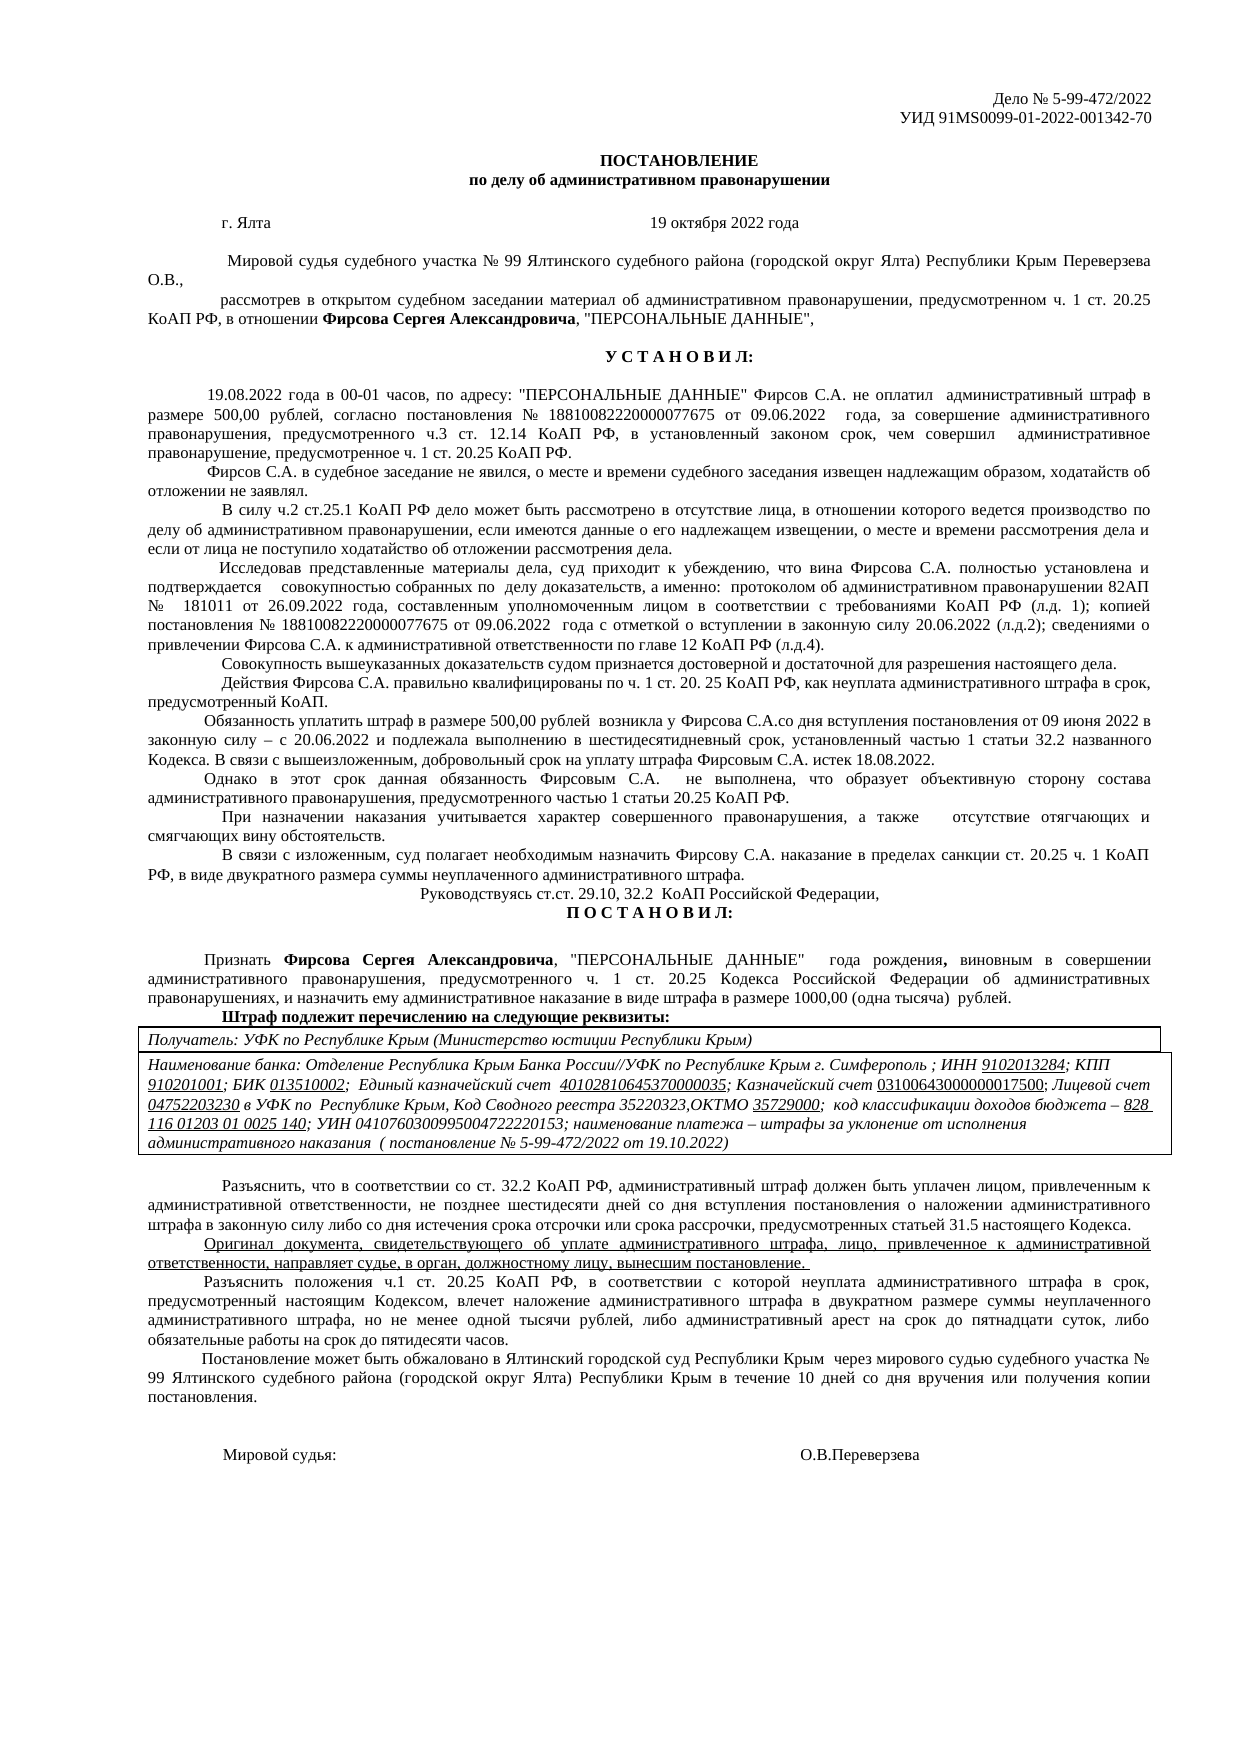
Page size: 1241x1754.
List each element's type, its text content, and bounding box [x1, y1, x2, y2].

text Мировой судья судебного участка № 99 Ялтинского судебного района (городской округ Ялта) Республики Крым Переверзева О.В., [148, 251, 1152, 289]
text Штраф подлежит перечислению на следующие реквизиты: [148, 1007, 1152, 1026]
text рассмотрев в открытом судебном заседании материал об административном правонарушении, предусмотренном ч. 1 ст. 20.25 КоАП РФ, в отношении Фирсова Сергея Александровича, "ПЕРСОНАЛЬНЫЕ ДАННЫЕ", [148, 289, 1152, 328]
text Получатель: УФК по Республике Крым (Министерство юстиции Республики Крым) [139, 1028, 1160, 1051]
text УИД 91MS0099-01-2022-001342-70 [148, 108, 1152, 127]
text П О С Т А Н О В И Л: [148, 903, 1152, 922]
text 19.08.2022 года в 00-01 часов, по адресу: "ПЕРСОНАЛЬНЫЕ ДАННЫЕ" Фирсов С.А. не оплатил административный штраф в размере 500,00 рублей, согласно постановления № 18810082220000077675 от 09.06.2022 года, за совершение административного правонарушения, предусмотренного ч.3 ст. 12.14 КоАП РФ, в установленный законом срок, чем совершил административное правонарушение, предусмотренное ч. 1 ст. 20.25 КоАП РФ. [148, 385, 1152, 462]
text Однако в этот срок данная обязанность Фирсовым С.А. не выполнена, что образует объективную сторону состава административного правонарушения, предусмотренного частью 1 статьи 20.25 КоАП РФ. [148, 768, 1152, 807]
text У С Т А Н О В И Л: [148, 347, 1152, 366]
text Исследовав представленные материалы дела, суд приходит к убеждению, что вина Фирсова С.А. полностью установлена и подтверждается совокупностью собранных по делу доказательств, а именно: протоколом об административном правонарушении 82АП № 181011 от 26.09.2022 года, составленным уполномоченным лицом в соответствии с требованиями КоАП РФ (л.д. 1); копией постановления № 18810082220000077675 от 09.06.2022 года с отметкой о вступлении в законную силу 20.06.2022 (л.д.2); сведениями о привлечении Фирсова С.А. к административной ответственности по главе 12 КоАП РФ (л.д.4). [148, 558, 1152, 653]
text Мировой судья: О.В.Переверзева [148, 1444, 1152, 1463]
text Разъяснить, что в соответствии со ст. 32.2 КоАП РФ, административный штраф должен быть уплачен лицом, привлеченным к административной ответственности, не позднее шестидесяти дней со дня вступления постановления о наложении административного штрафа в законную силу либо со дня истечения срока отсрочки или срока рассрочки, предусмотренных статьей 31.5 настоящего Кодекса. [148, 1176, 1152, 1233]
text Признать Фирсова Сергея Александровича, "ПЕРСОНАЛЬНЫЕ ДАННЫЕ" года рождения, виновным в совершении административного правонарушения, предусмотренного ч. 1 ст. 20.25 Кодекса Российской Федерации об административных правонарушениях, и назначить ему административное наказание в виде штрафа в размере 1000,00 (одна тысяча) рублей. [148, 950, 1152, 1007]
text В связи с изложенным, суд полагает необходимым назначить Фирсову С.А. наказание в пределах санкции ст. 20.25 ч. 1 КоАП РФ, в виде двукратного размера суммы неуплаченного административного штрафа. [148, 845, 1152, 883]
text Наименование банка: Отделение Республика Крым Банка России//УФК по Республике Крым г. Симферополь ; ИНН 9102013284; КПП 910201001; БИК 013510002; Единый казначейский счет 40102810645370000035; Казначейский счет 03100643000000017500; Лицевой счет 04752203230 в УФК по Республике Крым, Код Сводного реестра 35220323,ОКТМО 35729000; код классификации доходов бюджета – 828 116 01203 01 0025 140; УИН 0410760300995004722220153; наименование платежа – штрафы за уклонение от исполнения административного наказания ( постановление № 5-99-472/2022 от 19.10.2022) [139, 1053, 1171, 1154]
subtitle Дело № 5-99-472/2022 [811, 89, 1152, 108]
text Фирсов С.А. в судебное заседание не явился, о месте и времени судебного заседания извещен надлежащим образом, ходатайств об отложении не заявлял. [148, 462, 1152, 500]
text Действия Фирсова С.А. правильно квалифицированы по ч. 1 ст. 20. 25 КоАП РФ, как неуплата административного штрафа в срок, предусмотренный КоАП. [148, 673, 1152, 711]
text Оригинал документа, свидетельствующего об уплате административного штрафа, лицо, привлеченное к административной ответственности, направляет судье, в орган, должностному лицу, вынесшим постановление. [148, 1233, 1152, 1272]
text При назначении наказания учитывается характер совершенного правонарушения, а также отсутствие отягчающих и смягчающих вину обстоятельств. [148, 807, 1152, 845]
text г. Ялта 19 октября 2022 года [148, 213, 1152, 251]
text Разъяснить положения ч.1 ст. 20.25 КоАП РФ, в соответствии с которой неуплата административного штрафа в срок, предусмотренный настоящим Кодексом, влечет наложение административного штрафа в двукратном размере суммы неуплаченного административного штрафа, но не менее одной тысячи рублей, либо административный арест на срок до пятнадцати суток, либо обязательные работы на срок до пятидесяти часов. [148, 1272, 1152, 1348]
text Постановление может быть обжаловано в Ялтинский городской суд Республики Крым через мирового судью судебного участка № 99 Ялтинского судебного района (городской округ Ялта) Республики Крым в течение 10 дней со дня вручения или получения копии постановления. [148, 1348, 1152, 1406]
text В силу ч.2 ст.25.1 КоАП РФ дело может быть рассмотрено в отсутствие лица, в отношении которого ведется производство по делу об административном правонарушении, если имеются данные о его надлежащем извещении, о месте и времени рассмотрения дела и если от лица не поступило ходатайство об отложении рассмотрения дела. [148, 500, 1152, 558]
text Совокупность вышеуказанных доказательств судом признается достоверной и достаточной для разрешения настоящего дела. [148, 653, 1152, 673]
subtitle ПОСТАНОВЛЕНИЕ [148, 151, 1152, 170]
text Обязанность уплатить штраф в размере 500,00 рублей возникла у Фирсова С.А.со дня вступления постановления от 09 июня 2022 в законную силу – с 20.06.2022 и подлежала выполнению в шестидесятидневный срок, установленный частью 1 статьи 32.2 названного Кодекса. В связи с вышеизложенным, добровольный срок на уплату штрафа Фирсовым С.А. истек 18.08.2022. [148, 711, 1152, 768]
text Руководствуясь ст.ст. 29.10, 32.2 КоАП Российской Федерации, [148, 883, 1152, 903]
text по делу об административном правонарушении [148, 170, 1152, 189]
